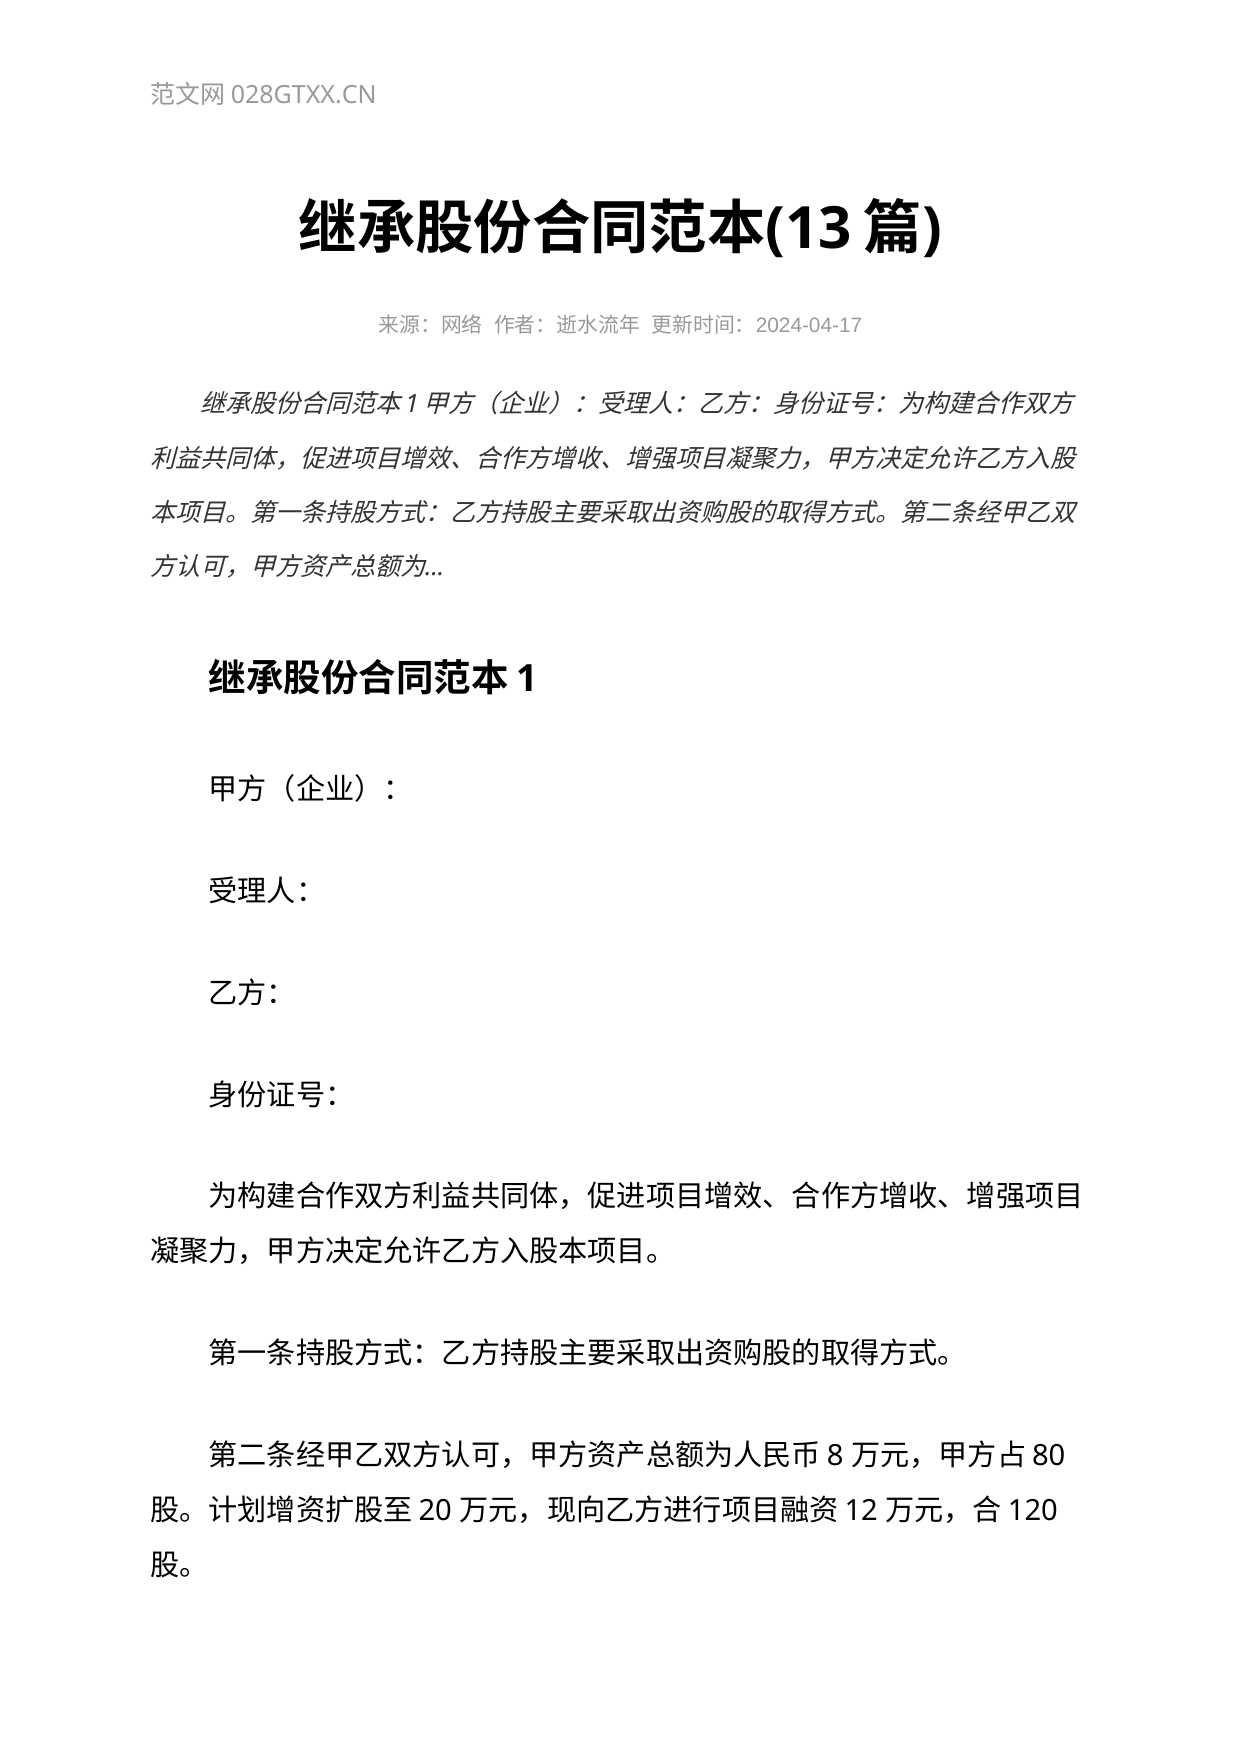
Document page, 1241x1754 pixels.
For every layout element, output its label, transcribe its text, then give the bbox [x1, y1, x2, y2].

text 第一条持股方式：乙方持股主要采取出资购股的取得方式。 [150, 1329, 1090, 1372]
text 继承股份合同范本1甲方（企业）：受理人：乙方：身份证号：为构建合作双方利益共同体，促进项目增效、合作方增收、增强项目凝聚力，甲方决定允许乙方入股本项目。第一条持股方式：乙方持股主要采取出资购股的取得方式。第二条经甲乙双方认可，甲方资产总额为... [150, 384, 1090, 583]
subtitle 继承股份合同范本(13篇) [150, 181, 1090, 266]
text 来源：网络 作者：逝水流年 更新时间：2024-04-17 [150, 313, 1090, 337]
text 受理人： [150, 867, 1090, 910]
text 为构建合作双方利益共同体，促进项目增效、合作方增收、增强项目凝聚力，甲方决定允许乙方入股本项目。 [150, 1173, 1090, 1270]
text 继承股份合同范本1 [150, 648, 1090, 703]
text 甲方（企业）： [150, 766, 1090, 808]
text 第二条经甲乙双方认可，甲方资产总额为人民币8 万元，甲方占80股。计划增资扩股至20 万元，现向乙方进行项目融资12 万元，合120股。 [150, 1431, 1090, 1583]
text 乙方： [150, 969, 1090, 1012]
text 身份证号： [150, 1071, 1090, 1113]
